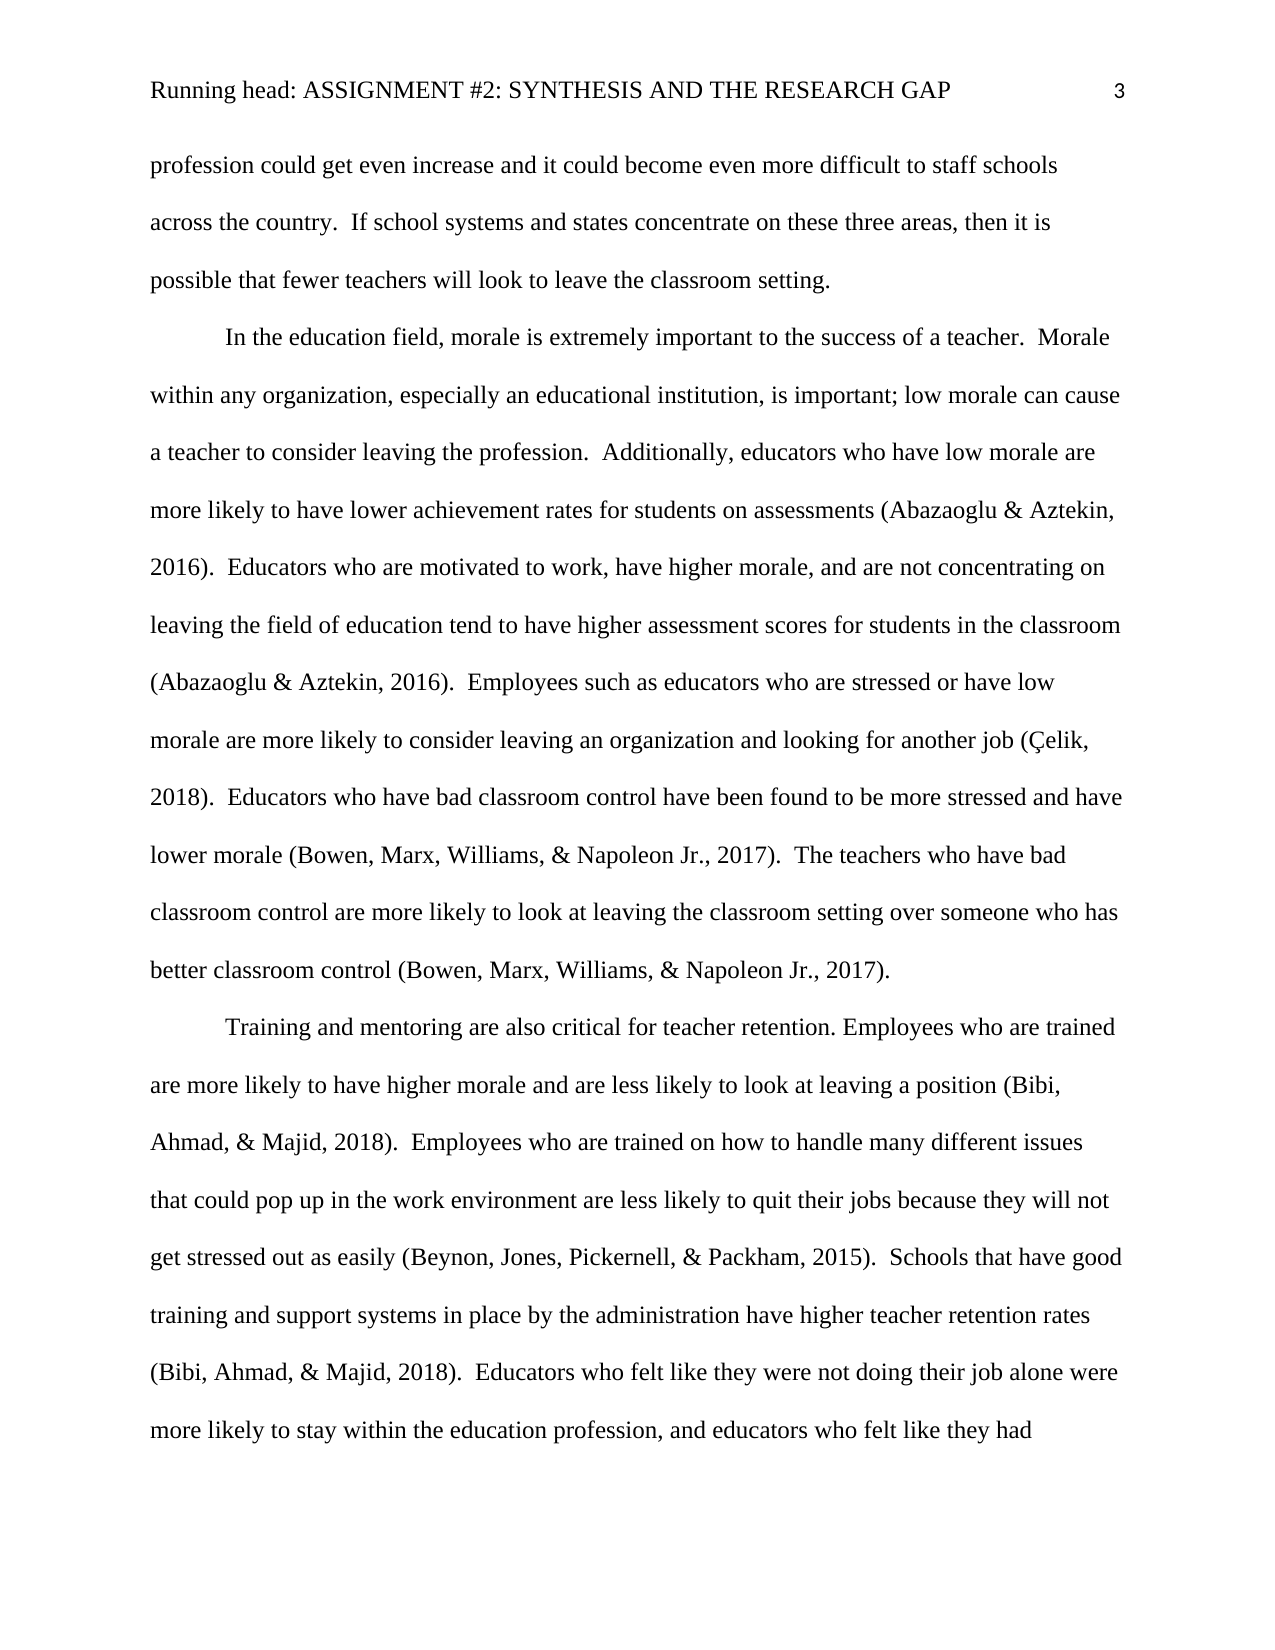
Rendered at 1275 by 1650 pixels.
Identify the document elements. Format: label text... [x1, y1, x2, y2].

text In the education field, morale is extremely important to the success of a teacher. Morale within any organization, especially an educational institution, is important; low morale can cause a teacher to consider leaving the profession. Additionally, educators who have low morale are more likely to have lower achievement rates for students on assessments (Abazaoglu & Aztekin, 2016). Educators who are motivated to work, have higher morale, and are not concentrating on leaving the field of education tend to have higher assessment scores for students in the classroom (Abazaoglu & Aztekin, 2016). Employees such as educators who are stressed or have low morale are more likely to consider leaving an organization and looking for another job (Çelik, 2018). Educators who have bad classroom control have been found to be more stressed and have lower morale (Bowen, Marx, Williams, & Napoleon Jr., 2017). The teachers who have bad classroom control are more likely to look at leaving the classroom setting over someone who has better classroom control (Bowen, Marx, Williams, & Napoleon Jr., 2017). [150, 322, 1125, 984]
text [150, 1012, 1125, 1444]
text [150, 150, 1125, 294]
